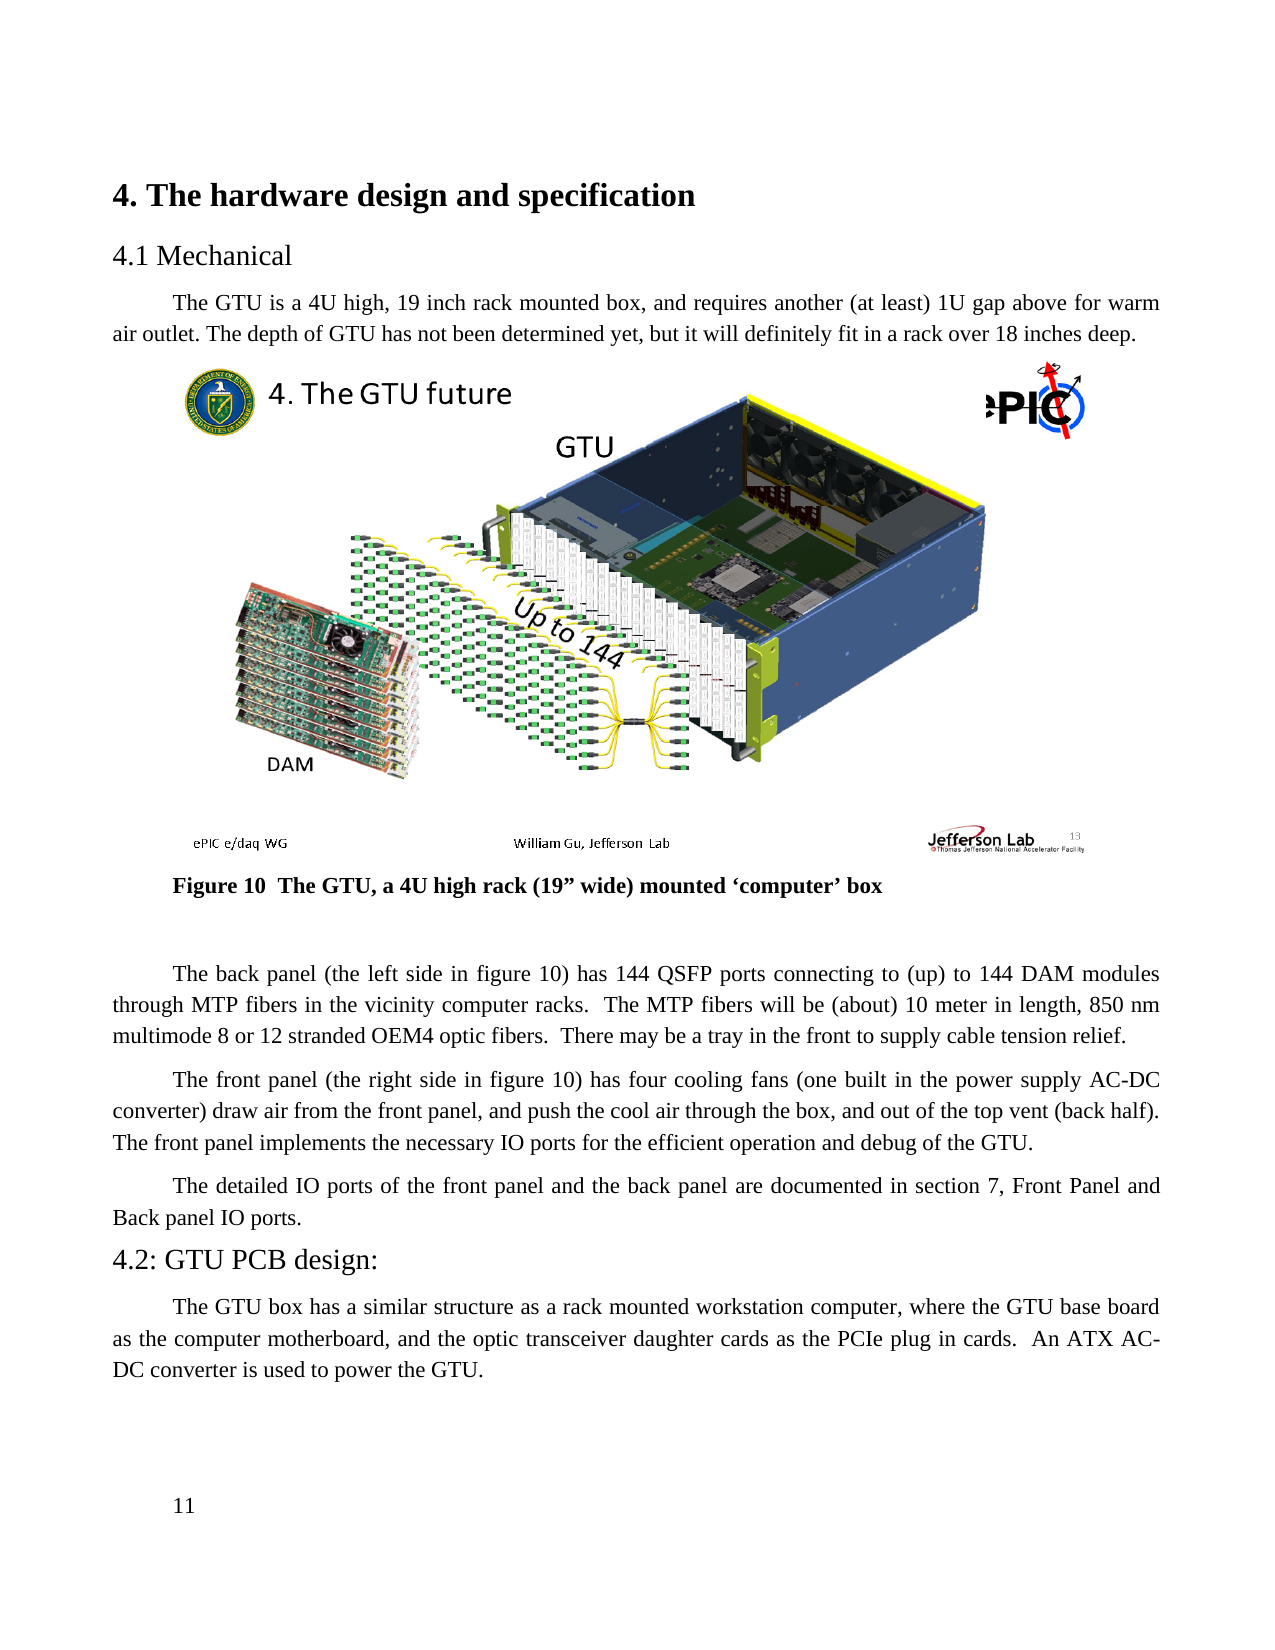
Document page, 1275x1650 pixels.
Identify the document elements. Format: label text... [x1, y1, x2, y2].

text The back panel (the left side in figure 10) has 144 QSFP ports connecting to (up) to 144 DAM modules through MTP fibers in the vicinity computer racks. The MTP fibers will be (about) 10 meter in length, 850 nm multimode 8 or 12 stranded OEM4 optic fibers. There may be a tray in the front to supply cable tension relief. [112, 955, 1162, 1049]
text The front panel (the right side in figure 10) has four cooling fans (one built in the power supply AC-DC converter) draw air from the front panel, and push the cool air through the box, and out of the top vent (back half). The front panel implements the necessary IO ports for the efficient operation and debug of the GTU. [112, 1061, 1162, 1155]
picture [172, 359, 1091, 855]
text 4.1 Mechanical [112, 238, 1162, 272]
text The GTU is a 4U high, 19 inch rack mounted box, and requires another (at least) 1U gap above for warm air outlet. The depth of GTU has not been determined yet, but it will definitely fit in a rack over 18 inches deep. [112, 284, 1162, 347]
text 4.2: GTU PCB design: [112, 1242, 1162, 1276]
text The detailed IO ports of the front panel and the back panel are documented in section 7, Front Panel and Back panel IO ports. [112, 1167, 1162, 1230]
subtitle 4. The hardware design and specification [112, 175, 1162, 213]
text Figure 10 The GTU, a 4U high rack (19” wide) mounted ‘computer’ box [112, 867, 1162, 899]
text The GTU box has a similar structure as a rack mounted workstation computer, where the GTU base board as the computer motherboard, and the optic transceiver daughter cards as the PCIe plug in cards. An ATX AC-DC converter is used to power the GTU. [112, 1288, 1162, 1382]
